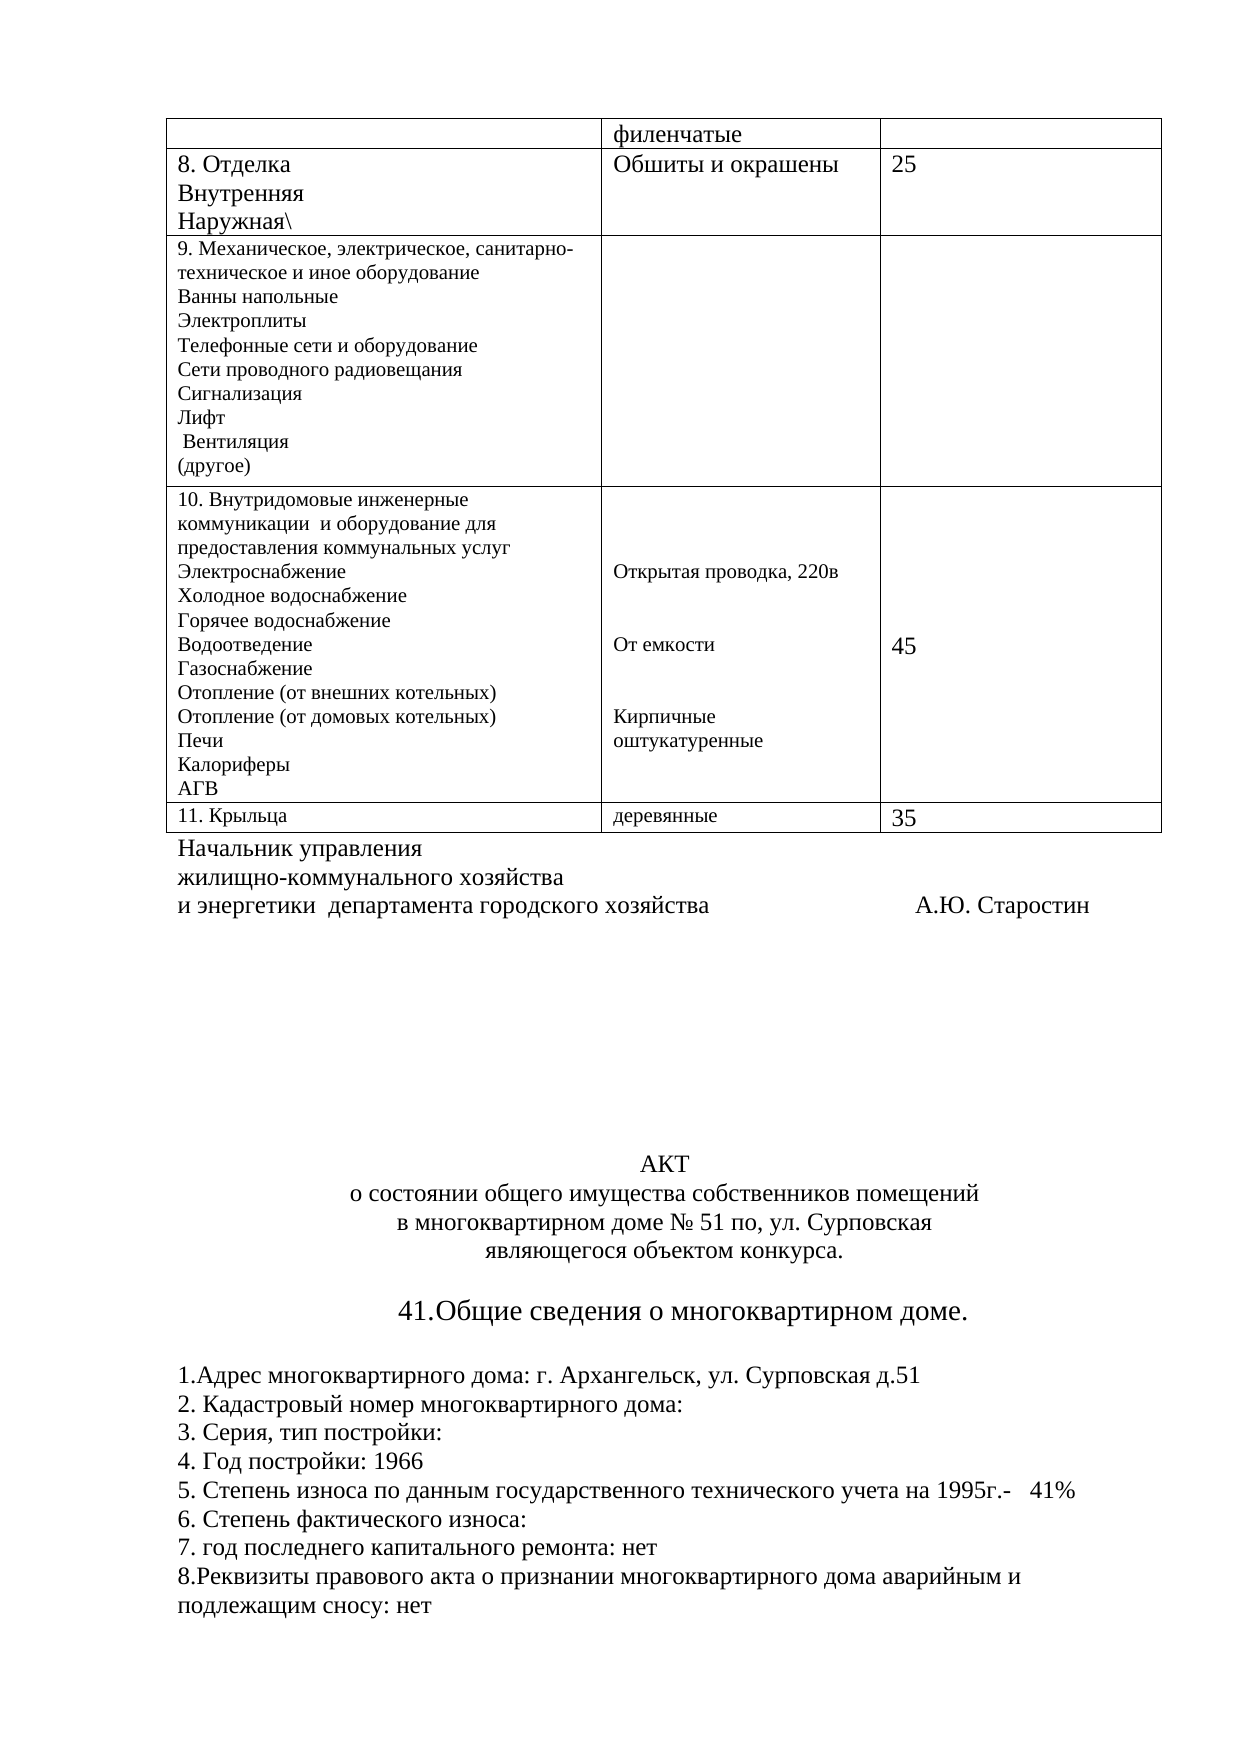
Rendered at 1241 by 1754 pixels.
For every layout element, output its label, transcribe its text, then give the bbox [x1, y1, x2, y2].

text жилищно-коммунального хозяйства [177, 862, 1152, 890]
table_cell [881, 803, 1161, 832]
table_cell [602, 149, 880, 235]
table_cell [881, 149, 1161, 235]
text о состоянии общего имущества собственников помещений [177, 1178, 1152, 1207]
text АКТ [177, 1149, 1152, 1178]
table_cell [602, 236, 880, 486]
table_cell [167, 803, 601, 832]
text и энергетики департамента городского хозяйства А.Ю. Старостин [177, 890, 1152, 919]
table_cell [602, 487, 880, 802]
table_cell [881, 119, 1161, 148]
text Начальник управления [177, 833, 1152, 862]
text 5. Степень износа по данным государственного технического учета на 1995г.- 41% [177, 1475, 1152, 1504]
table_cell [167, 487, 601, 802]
text 8.Реквизиты правового акта о признании многоквартирного дома аварийным и подлежащим сносу: нет [177, 1561, 1152, 1619]
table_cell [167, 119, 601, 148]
text 1.Адрес многоквартирного дома: г. Архангельск, ул. Сурповская д.51 [177, 1360, 1152, 1389]
text 7. год последнего капитального ремонта: нет [177, 1532, 1152, 1561]
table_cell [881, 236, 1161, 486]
text 6. Степень фактического износа: [177, 1504, 1152, 1532]
list Общие сведения о многоквартирном доме. [215, 1293, 1152, 1326]
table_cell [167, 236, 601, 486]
text 3. Серия, тип постройки: [177, 1417, 1152, 1446]
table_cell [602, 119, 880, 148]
text в многоквартирном доме № 51 по, ул. Сурповская [177, 1207, 1152, 1235]
text являющегося объектом конкурса. [177, 1235, 1152, 1264]
text 2. Кадастровый номер многоквартирного дома: [177, 1389, 1152, 1417]
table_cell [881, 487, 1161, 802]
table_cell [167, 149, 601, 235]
text 4. Год постройки: 1966 [177, 1446, 1152, 1475]
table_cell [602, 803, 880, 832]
